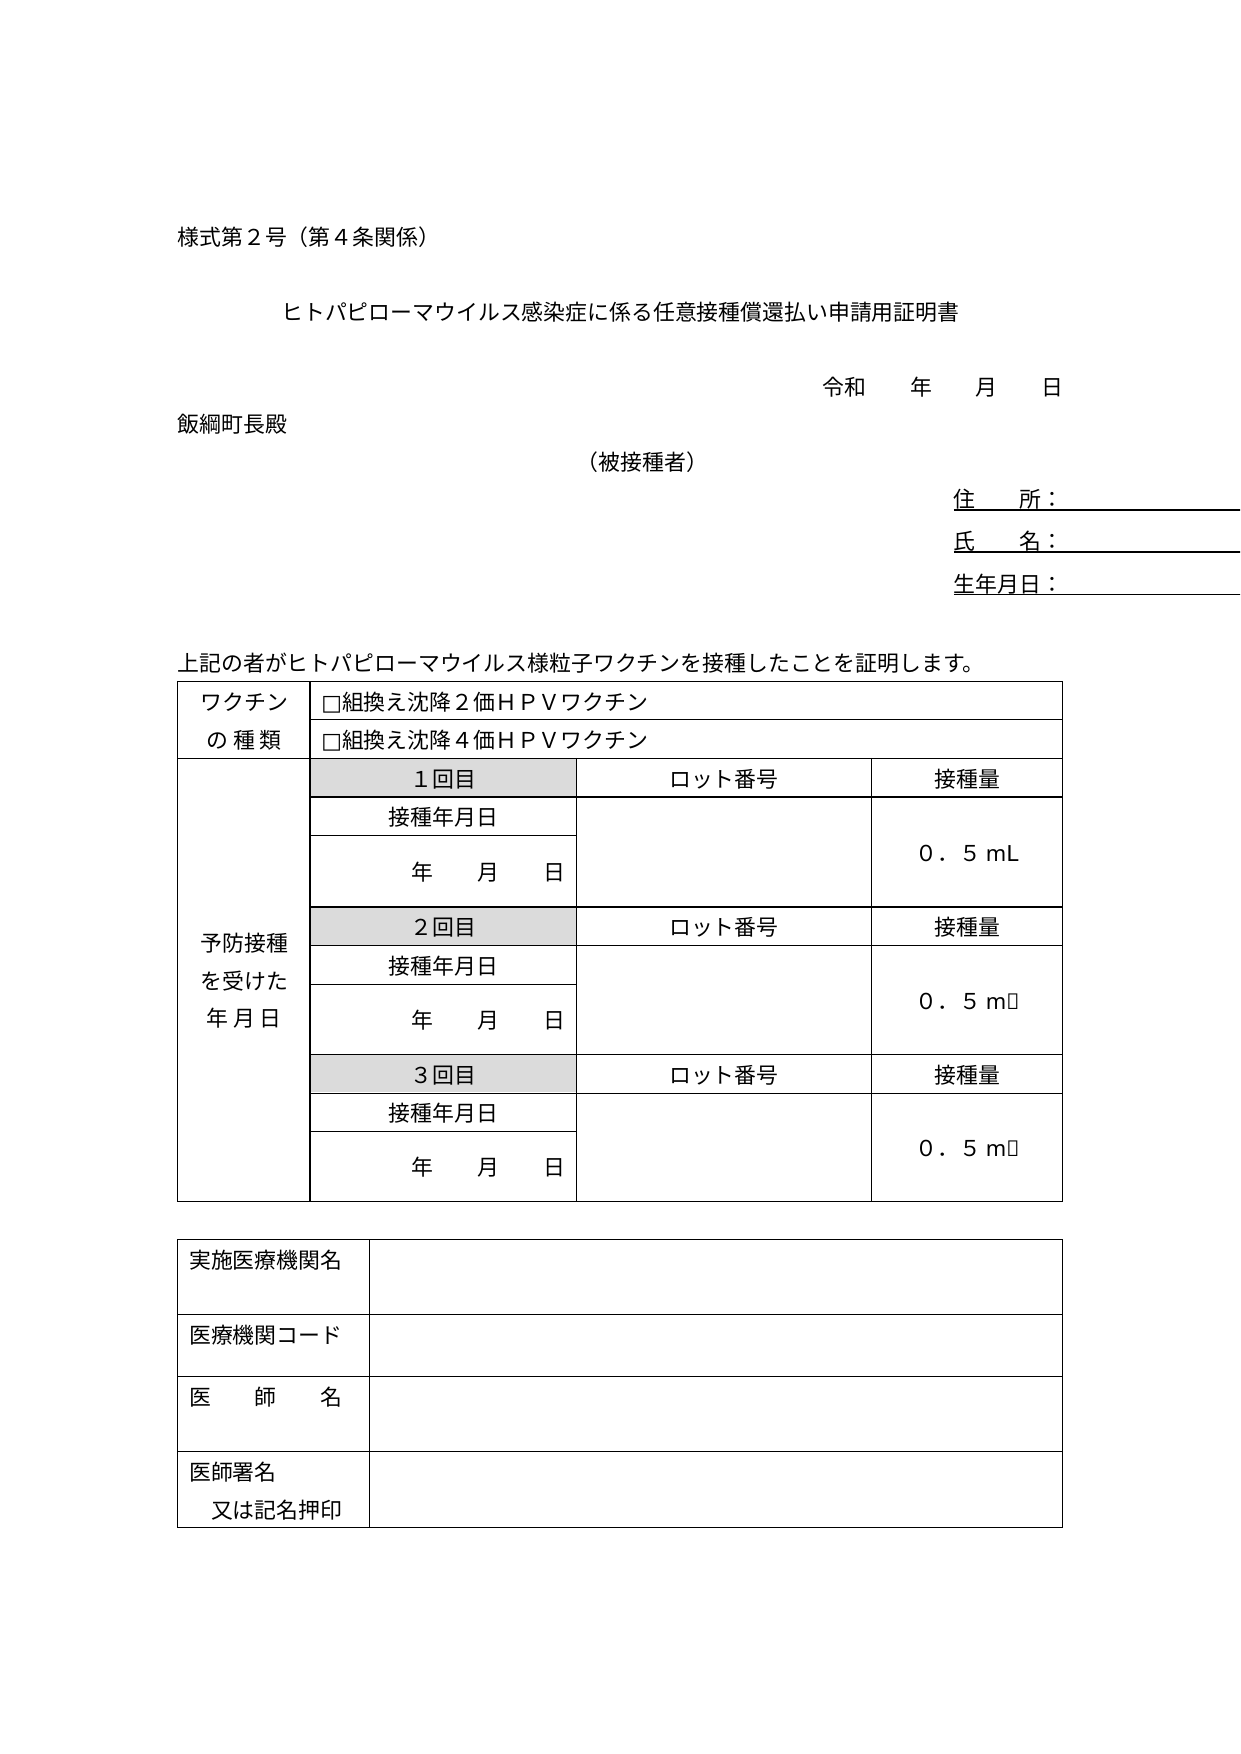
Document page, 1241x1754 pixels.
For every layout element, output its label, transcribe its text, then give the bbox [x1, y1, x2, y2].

text 生年月日： [177, 564, 1063, 601]
table_cell [370, 1452, 1062, 1527]
text ヒトパピローマウイルス感染症に係る任意接種償還払い申請用証明書 [177, 292, 1063, 329]
table_cell [577, 946, 871, 1054]
table_cell 接種年月日 [311, 798, 576, 835]
table_cell [577, 798, 871, 906]
table_cell ２回目 [311, 908, 576, 945]
table_cell 医療機関コード [178, 1315, 369, 1376]
text 氏 名： [177, 521, 1063, 559]
table_cell [370, 1315, 1062, 1376]
text （被接種者） [177, 442, 976, 479]
table_cell ロット番号 [577, 1055, 871, 1092]
table_cell ロット番号 [577, 908, 871, 945]
table_cell [370, 1377, 1062, 1451]
table_cell 医師署名 又は記名押印 [178, 1452, 369, 1527]
table_header □組換え沈降２価ＨＰＶワクチン [311, 682, 1062, 719]
table_cell １回目 [311, 759, 576, 796]
table_cell ３回目 [311, 1055, 576, 1092]
table_cell ロット番号 [577, 759, 871, 796]
table_cell 接種年月日 [311, 946, 576, 983]
table_cell 接種量 [872, 759, 1062, 796]
text 住 所： [177, 479, 1063, 517]
table_cell 医 師 名 [178, 1377, 369, 1451]
table_cell 年 月 日 [311, 836, 576, 906]
table_cell [577, 1094, 871, 1201]
text 令和 年 月 日 [177, 367, 1063, 404]
table_cell ０．５mⅬ [872, 798, 1062, 906]
table_cell 予防接種 を受けた 年 月 日 [178, 759, 309, 1201]
table_cell □組換え沈降４価ＨＰＶワクチン [311, 720, 1062, 758]
text 上記の者がヒトパピローマウイルス様粒子ワクチンを接種したことを証明します。 [177, 643, 1063, 681]
table_cell 年 月 日 [311, 985, 576, 1054]
text 飯綱町長殿 [177, 404, 1063, 442]
table_cell 接種量 [872, 908, 1062, 945]
table_cell 年 月 日 [311, 1132, 576, 1201]
table_cell ０．５mⅬ [872, 1094, 1062, 1201]
table_cell 接種年月日 [311, 1094, 576, 1131]
table_cell ０．５mⅬ [872, 946, 1062, 1054]
table_header 実施医療機関名 [178, 1240, 369, 1314]
table_header ワクチン の 種 類 [178, 682, 309, 758]
table_header [370, 1240, 1062, 1314]
table_cell 接種量 [872, 1055, 1062, 1092]
text 様式第２号（第４条関係） [177, 217, 1063, 254]
